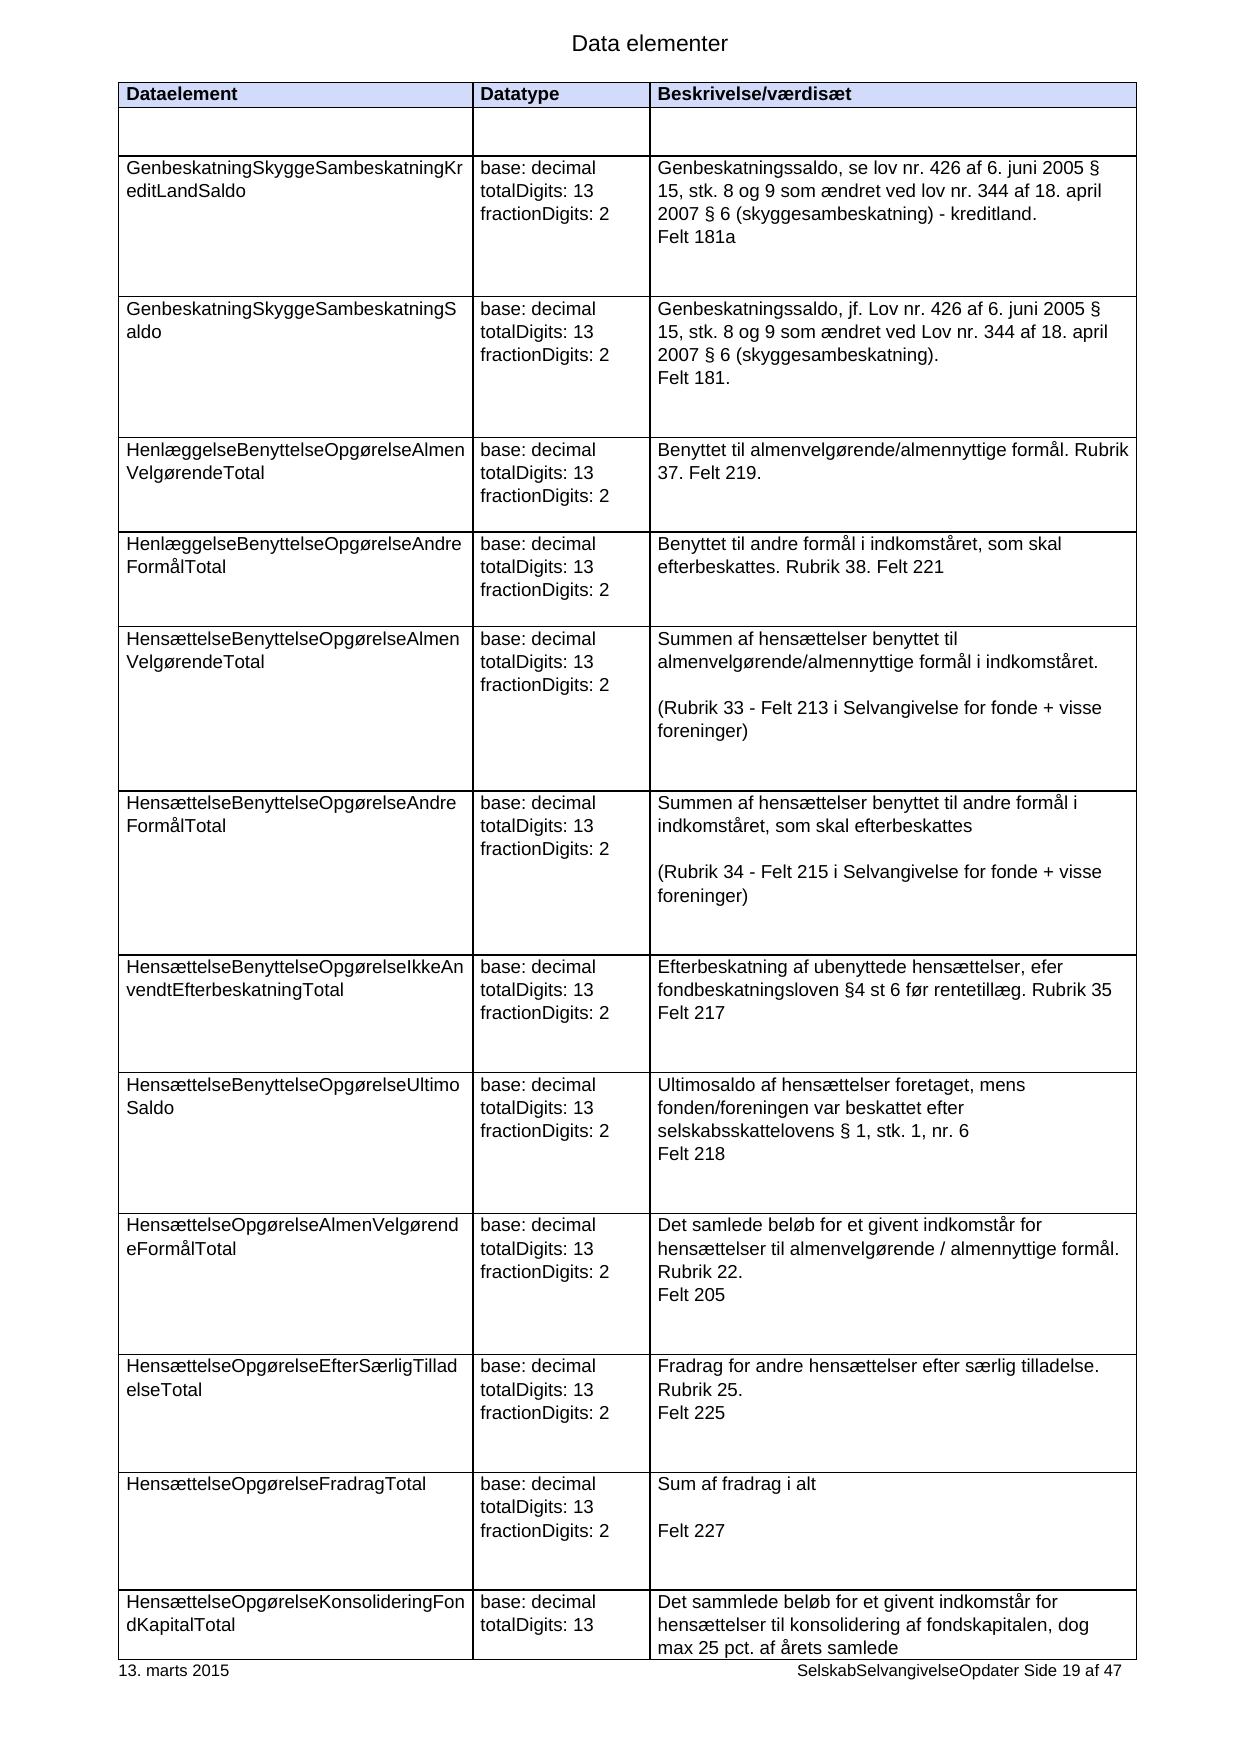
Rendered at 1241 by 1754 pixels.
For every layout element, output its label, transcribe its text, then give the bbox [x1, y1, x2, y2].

table_cell base: decimal totalDigits: 13 fractionDigits: 2 [474, 1214, 649, 1354]
table_cell HensættelseBenyttelseOpgørelseIkkeAnvendtEfterbeskatningTotal [119, 956, 472, 1072]
table_cell base: decimal totalDigits: 13 fractionDigits: 2 [474, 792, 649, 954]
table_cell base: decimal totalDigits: 13 fractionDigits: 2 [474, 157, 649, 296]
table_cell HensættelseBenyttelseOpgørelseAlmenVelgørendeTotal [119, 627, 472, 790]
table_cell base: decimal totalDigits: 13 fractionDigits: 2 [474, 297, 649, 437]
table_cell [119, 108, 472, 155]
table_cell Benyttet til andre formål i indkomståret, som skal efterbeskattes. Rubrik 38. Felt 221 [651, 533, 1136, 626]
table_cell base: decimal totalDigits: 13 fractionDigits: 2 [474, 1073, 649, 1213]
table_cell HensættelseOpgørelseFradragTotal [119, 1473, 472, 1589]
table_cell base: decimal totalDigits: 13 fractionDigits: 2 [474, 1473, 649, 1589]
table_cell Ultimosaldo af hensættelser foretaget, mens fonden/foreningen var beskattet efter selskabsskattelovens § 1, stk. 1, nr. 6 Felt 218 [651, 1073, 1136, 1213]
table_cell Summen af hensættelser benyttet til almenvelgørende/almennyttige formål i indkomståret. (Rubrik 33 - Felt 213 i Selvangivelse for fonde + visse foreninger) [651, 627, 1136, 790]
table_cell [651, 108, 1136, 155]
table_cell HensættelseOpgørelseAlmenVelgørendeFormålTotal [119, 1214, 472, 1354]
table_cell HensættelseBenyttelseOpgørelseUltimoSaldo [119, 1073, 472, 1213]
table_cell Efterbeskatning af ubenyttede hensættelser, efer fondbeskatningsloven §4 st 6 før rentetillæg. Rubrik 35 Felt 217 [651, 956, 1136, 1072]
table_cell Genbeskatningssaldo, se lov nr. 426 af 6. juni 2005 § 15, stk. 8 og 9 som ændret ved lov nr. 344 af 18. april 2007 § 6 (skyggesambeskatning) - kreditland. Felt 181a [651, 157, 1136, 296]
table_cell HenlæggelseBenyttelseOpgørelseAlmenVelgørendeTotal [119, 438, 472, 531]
table_cell GenbeskatningSkyggeSambeskatningSaldo [119, 297, 472, 437]
table_header Beskrivelse/værdisæt [651, 83, 1136, 107]
table_cell base: decimal totalDigits: 13 fractionDigits: 2 [474, 438, 649, 531]
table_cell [119, 1591, 472, 1659]
table_cell Summen af hensættelser benyttet til andre formål i indkomståret, som skal efterbeskattes (Rubrik 34 - Felt 215 i Selvangivelse for fonde + visse foreninger) [651, 792, 1136, 954]
table_cell Fradrag for andre hensættelser efter særlig tilladelse. Rubrik 25. Felt 225 [651, 1355, 1136, 1471]
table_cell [474, 1591, 649, 1659]
table_cell Sum af fradrag i alt Felt 227 [651, 1473, 1136, 1589]
table_cell base: decimal totalDigits: 13 fractionDigits: 2 [474, 627, 649, 790]
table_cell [474, 108, 649, 155]
table_cell HenlæggelseBenyttelseOpgørelseAndreFormålTotal [119, 533, 472, 626]
table_cell GenbeskatningSkyggeSambeskatningKreditLandSaldo [119, 157, 472, 296]
table_cell base: decimal totalDigits: 13 fractionDigits: 2 [474, 533, 649, 626]
table_cell Benyttet til almenvelgørende/almennyttige formål. Rubrik 37. Felt 219. [651, 438, 1136, 531]
table_cell base: decimal totalDigits: 13 fractionDigits: 2 [474, 1355, 649, 1471]
table_cell Det samlede beløb for et givent indkomstår for hensættelser til almenvelgørende / almennyttige formål. Rubrik 22. Felt 205 [651, 1214, 1136, 1354]
table_cell base: decimal totalDigits: 13 fractionDigits: 2 [474, 956, 649, 1072]
table_cell HensættelseOpgørelseEfterSærligTilladelseTotal [119, 1355, 472, 1471]
table_header Dataelement [119, 83, 472, 107]
table_cell Genbeskatningssaldo, jf. Lov nr. 426 af 6. juni 2005 § 15, stk. 8 og 9 som ændret ved Lov nr. 344 af 18. april 2007 § 6 (skyggesambeskatning). Felt 181. [651, 297, 1136, 437]
table_cell HensættelseBenyttelseOpgørelseAndreFormålTotal [119, 792, 472, 954]
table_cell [651, 1591, 1136, 1659]
table_header Datatype [474, 83, 649, 107]
